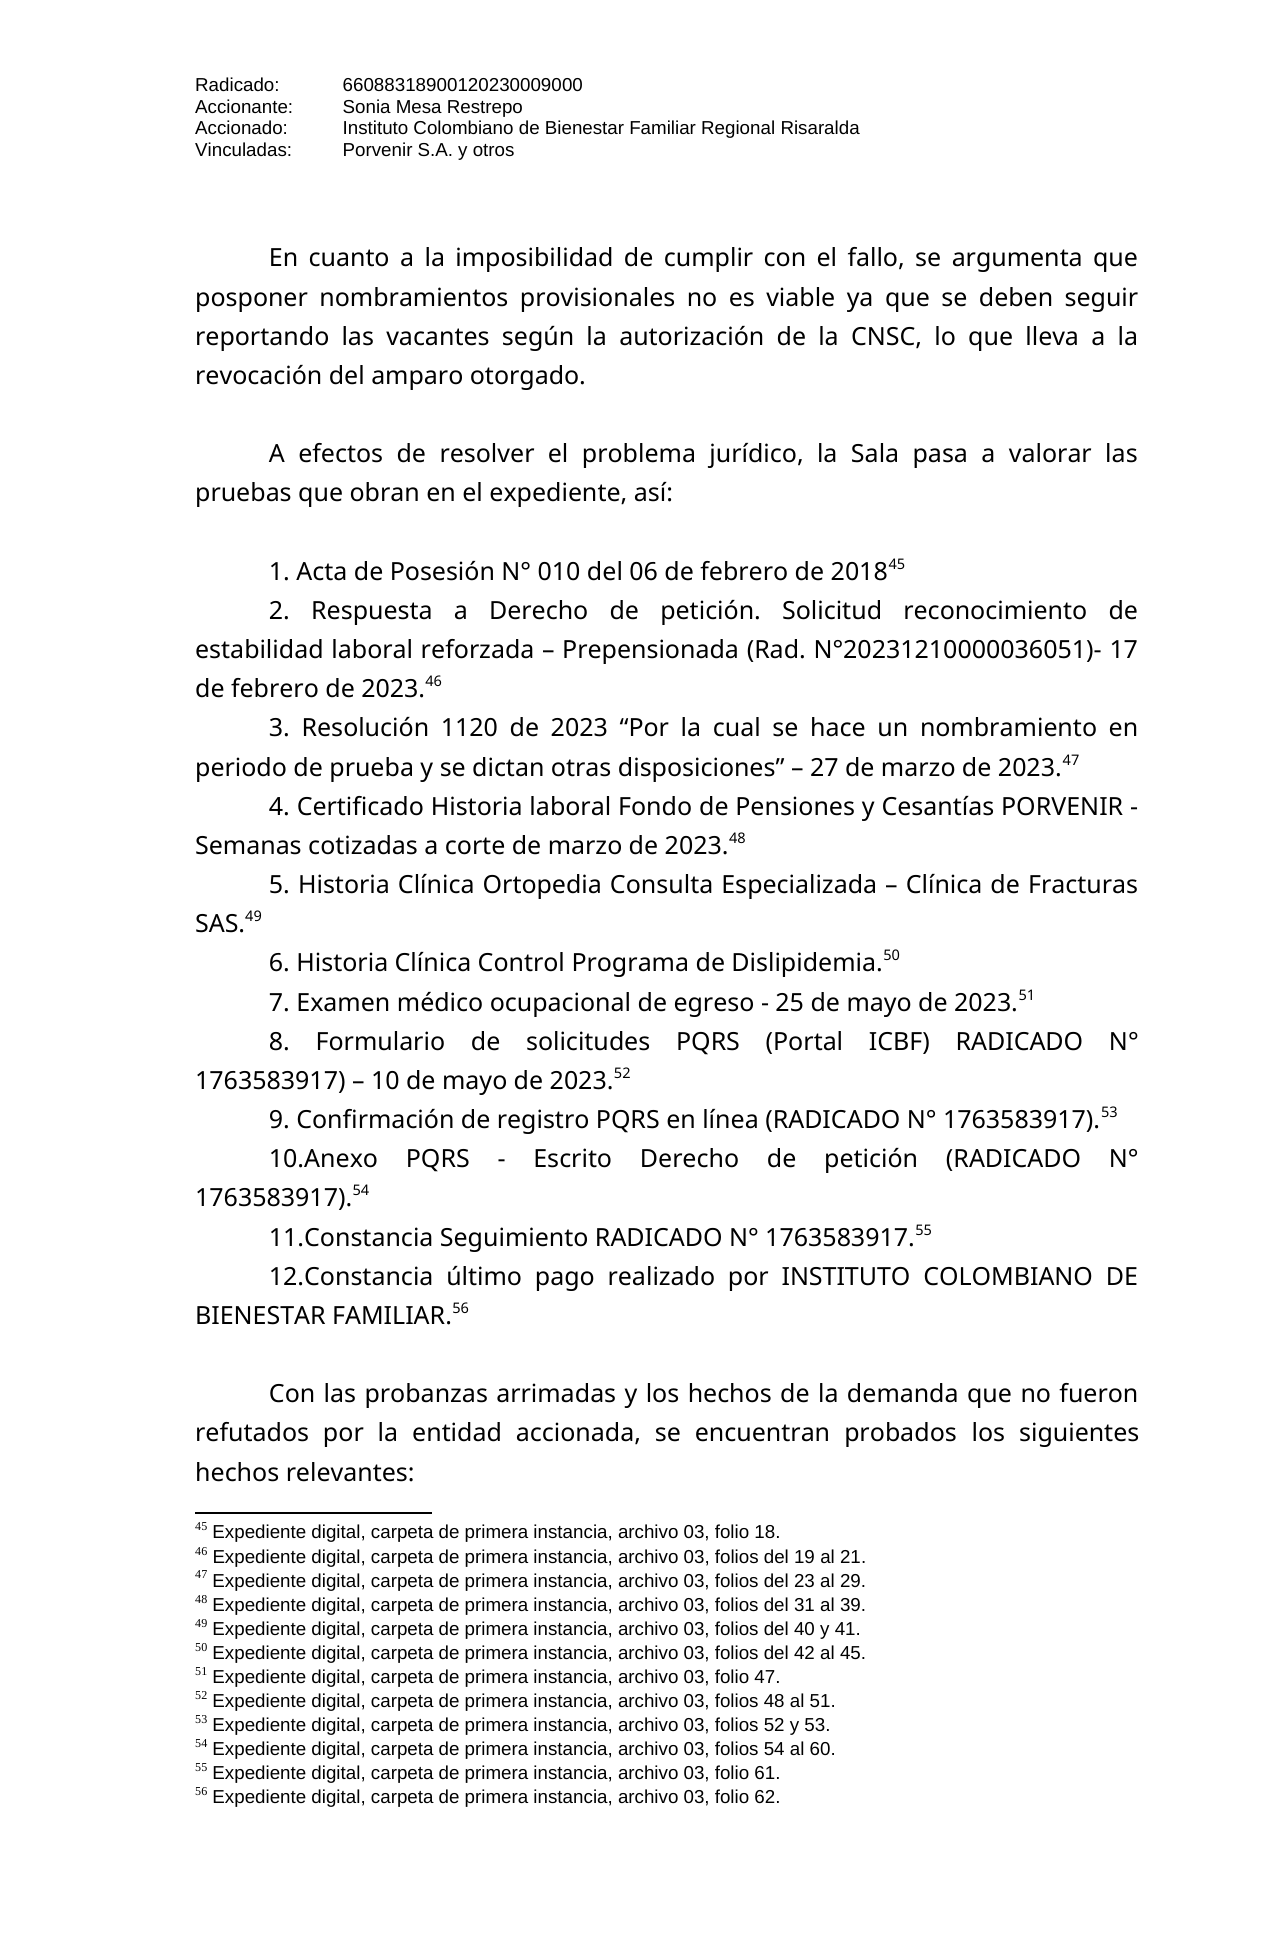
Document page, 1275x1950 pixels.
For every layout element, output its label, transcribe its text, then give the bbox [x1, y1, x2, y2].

text 10.Anexo PQRS - Escrito Derecho de petición (RADICADO N° 1763583917). [195, 1141, 1139, 1214]
text 6. Historia Clínica Control Programa de Dislipidemia. [195, 945, 1139, 979]
text 9. Confirmación de registro PQRS en línea (RADICADO N° 1763583917). [195, 1102, 1139, 1136]
text 8. Formulario de solicitudes PQRS (Portal ICBF) RADICADO N° 1763583917) – 10 de mayo de 2023. [195, 1023, 1139, 1097]
text Con las probanzas arrimadas y los hechos de la demanda que no fueron refutados por la entidad accionada, se encuentran probados los siguientes hechos relevantes: [195, 1376, 1139, 1488]
text 1. Acta de Posesión N° 010 del 06 de febrero de 2018 [195, 553, 1139, 587]
text En cuanto a la imposibilidad de cumplir con el fallo, se argumenta que posponer nombramientos provisionales no es viable ya que se deben seguir reportando las vacantes según la autorización de la CNSC, lo que lleva a la revocación del amparo otorgado. [195, 240, 1139, 392]
text 5. Historia Clínica Ortopedia Consulta Especializada – Clínica de Fracturas SAS. [195, 867, 1139, 940]
text 7. Examen médico ocupacional de egreso - 25 de mayo de 2023. [195, 984, 1139, 1018]
text 11.Constancia Seguimiento RADICADO N° 1763583917. [195, 1219, 1139, 1253]
text 2. Respuesta a Derecho de petición. Solicitud reconocimiento de estabilidad laboral reforzada – Prepensionada (Rad. N°20231210000036051)- 17 de febrero de 2023. [195, 592, 1139, 705]
text 12.Constancia último pago realizado por INSTITUTO COLOMBIANO DE BIENESTAR FAMILIAR. [195, 1258, 1139, 1332]
text A efectos de resolver el problema jurídico, la Sala pasa a valorar las pruebas que obran en el expediente, así: [195, 436, 1139, 509]
text 4. Certificado Historia laboral Fondo de Pensiones y Cesantías PORVENIR - Semanas cotizadas a corte de marzo de 2023. [195, 788, 1139, 862]
text 3. Resolución 1120 de 2023 “Por la cual se hace un nombramiento en periodo de prueba y se dictan otras disposiciones” – 27 de marzo de 2023. [195, 710, 1139, 783]
